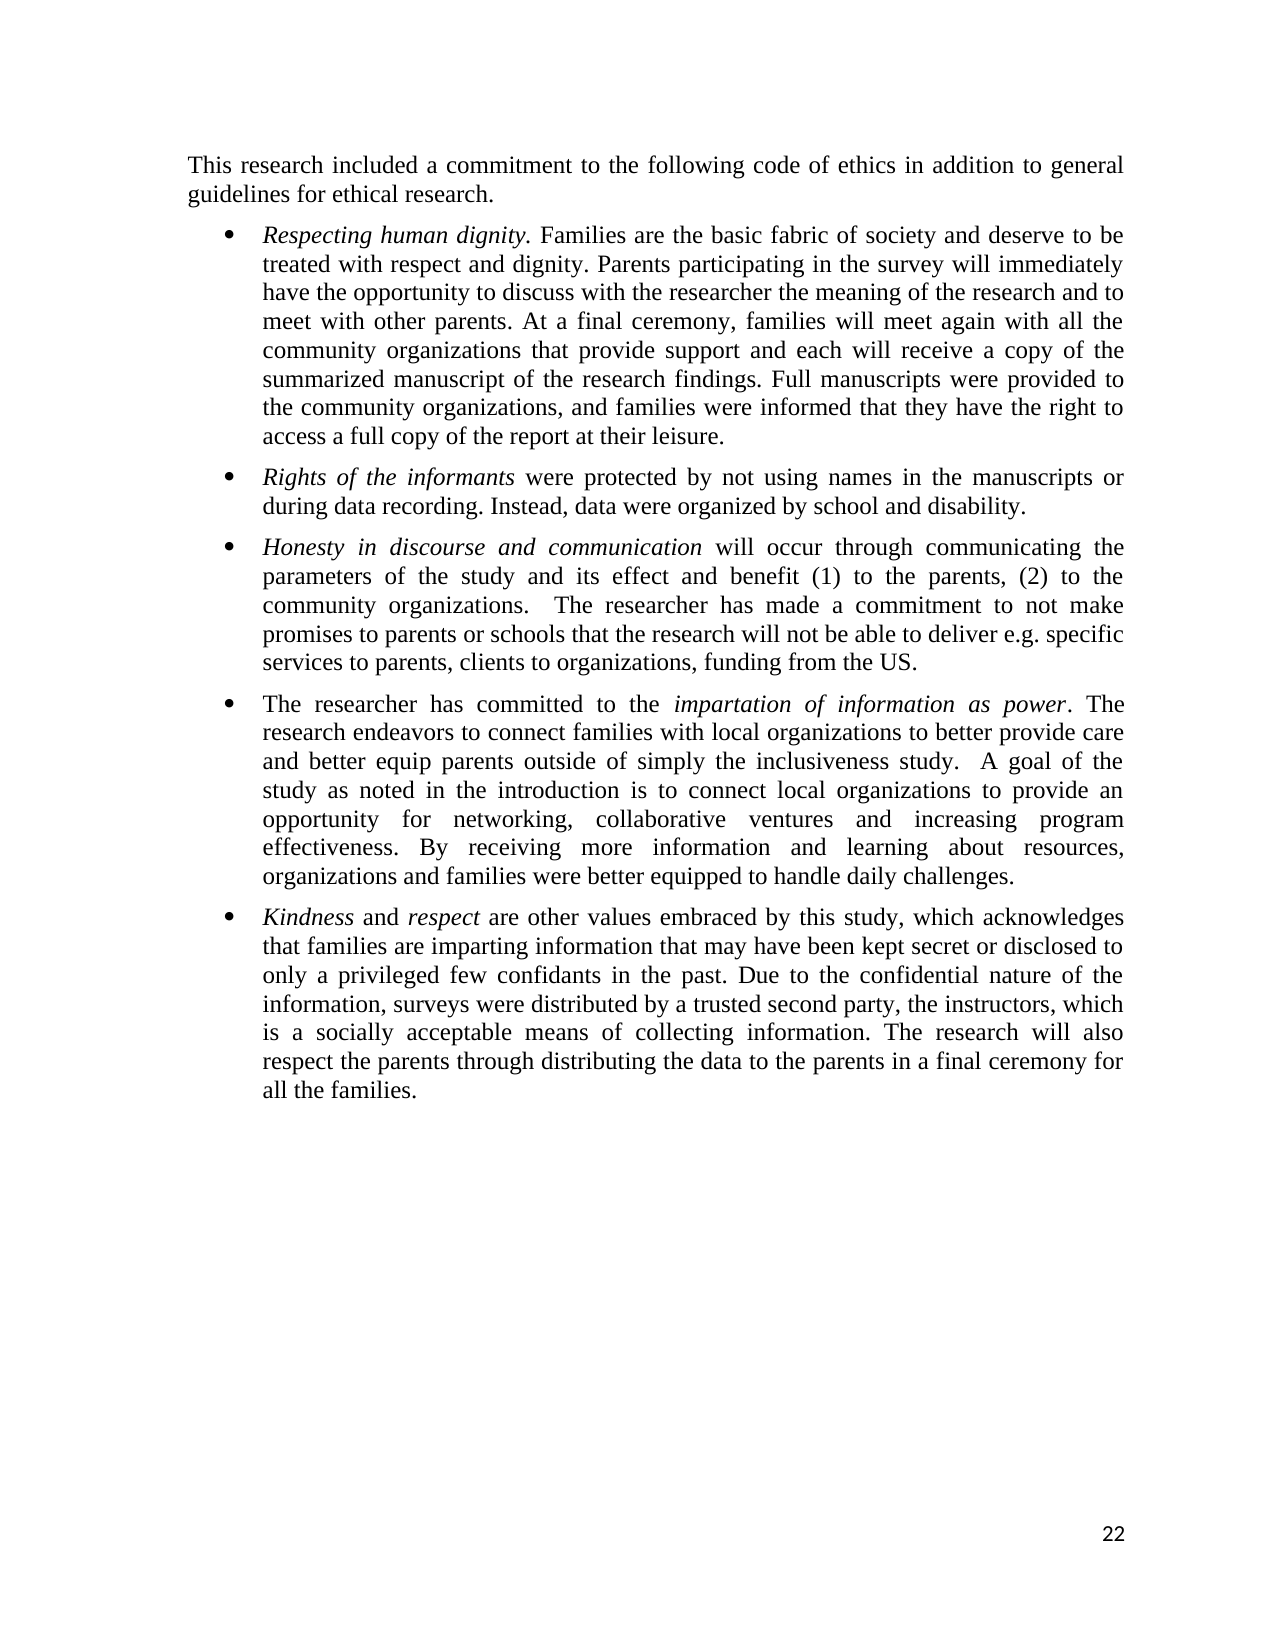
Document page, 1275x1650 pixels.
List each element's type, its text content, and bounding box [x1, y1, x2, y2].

text This research included a commitment to the following code of ethics in addition to general guidelines for ethical research. [187, 150, 1125, 207]
list Respecting human dignity. Families are the basic fabric of society and deserve to be treated with respect and dignity. Parents participating in the survey will immediately have the opportunity to discuss with the researcher the meaning of the research and to meet with other parents. At a final ceremony, families will meet again with all the community organizations that provide support and each will receive a copy of the summarized manuscript of the research findings. Full manuscripts were provided to the community organizations, and families were informed that they have the right to access a full copy of the report at their leisure. [225, 220, 1125, 450]
list Honesty in discourse and communication will occur through communicating the parameters of the study and its effect and benefit (1) to the parents, (2) to the community organizations. The researcher has made a commitment to not make promises to parents or schools that the research will not be able to deliver e.g. specific services to parents, clients to organizations, funding from the US. [225, 532, 1125, 676]
list Rights of the informants were protected by not using names in the manuscripts or during data recording. Instead, data were organized by school and disability. [225, 462, 1125, 520]
list The researcher has committed to the impartation of information as power. The research endeavors to connect families with local organizations to better provide care and better equip parents outside of simply the inclusiveness study. A goal of the study as noted in the introduction is to connect local organizations to provide an opportunity for networking, collaborative ventures and increasing program effectiveness. By receiving more information and learning about resources, organizations and families were better equipped to handle daily challenges. [225, 689, 1125, 890]
list Kindness and respect are other values embraced by this study, which acknowledges that families are imparting information that may have been kept secret or disclosed to only a privileged few confidants in the past. Due to the confidential nature of the information, surveys were distributed by a trusted second party, the instructors, which is a socially acceptable means of collecting information. The research will also respect the parents through distributing the data to the parents in a final ceremony for all the families. [225, 902, 1125, 1104]
